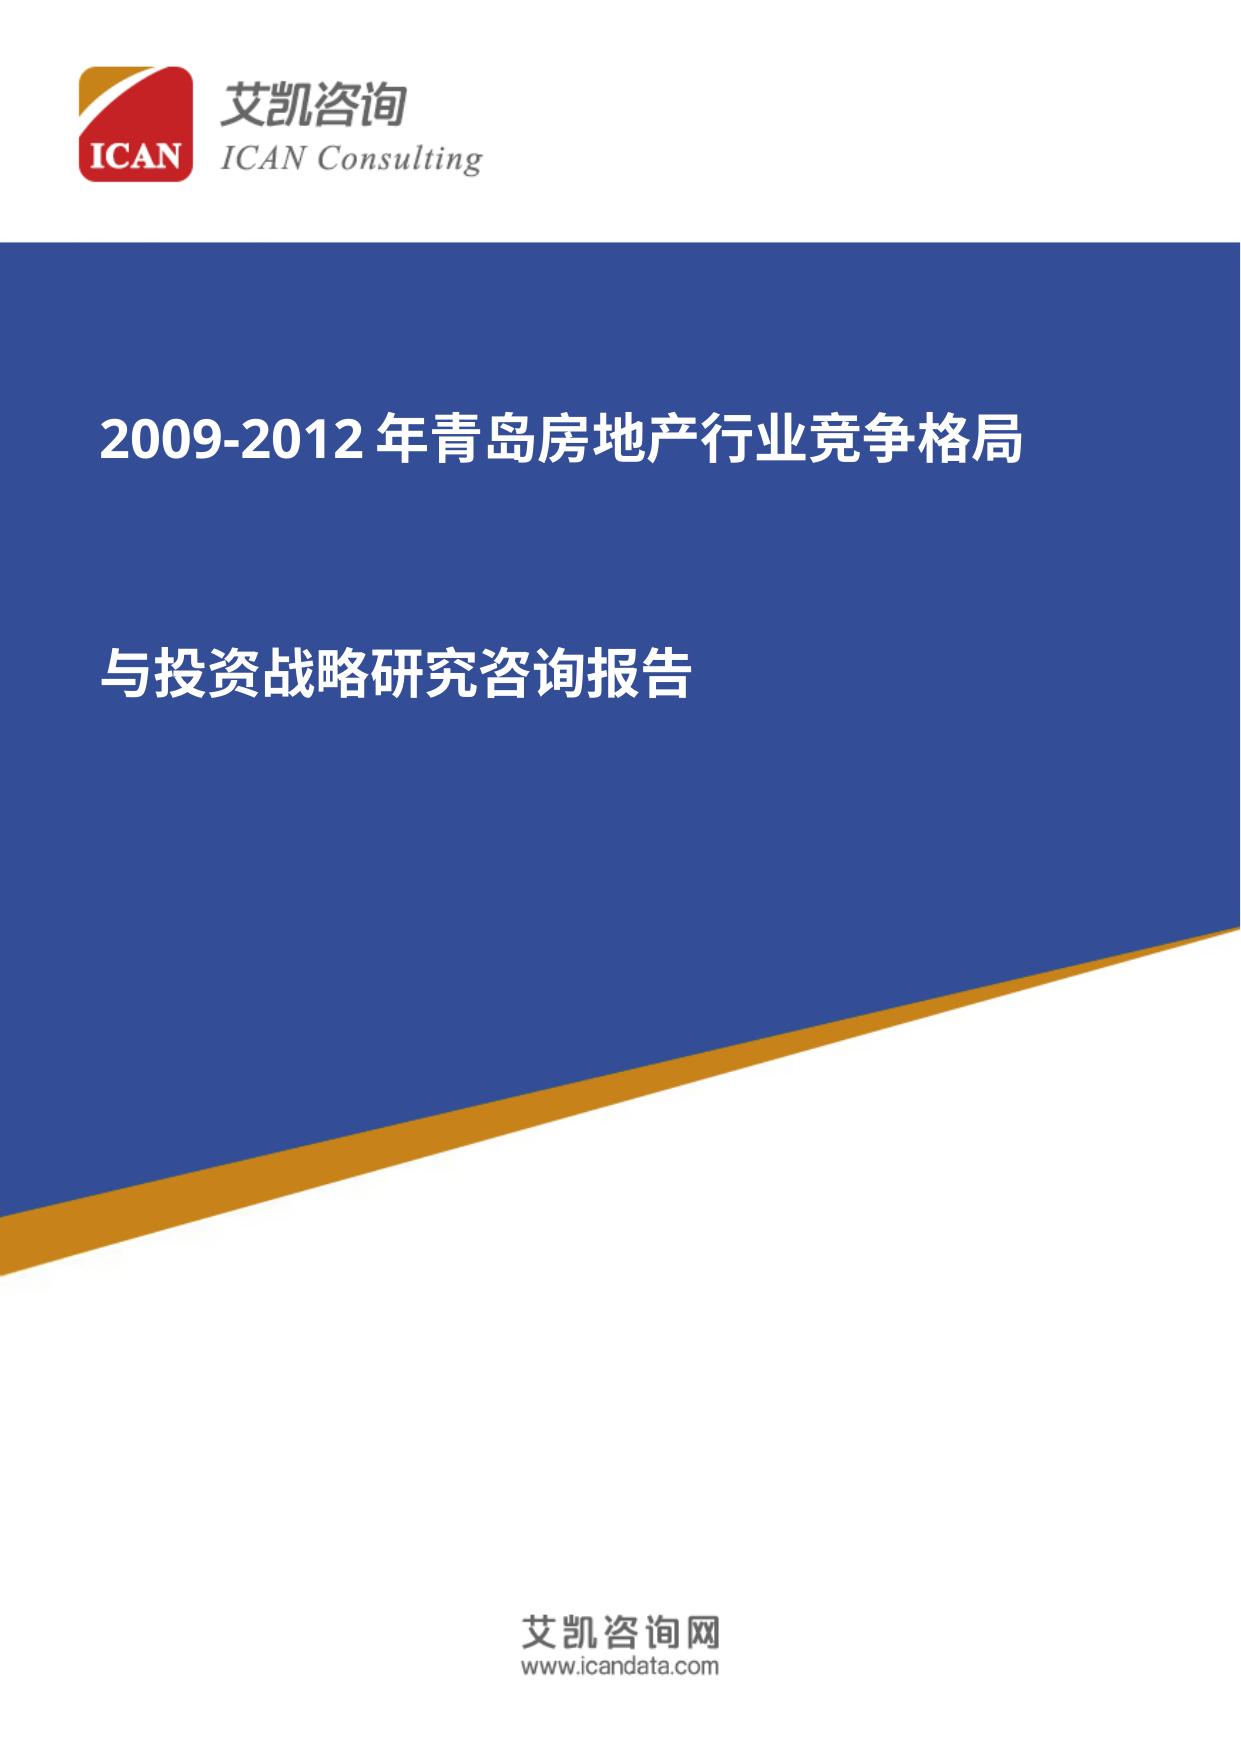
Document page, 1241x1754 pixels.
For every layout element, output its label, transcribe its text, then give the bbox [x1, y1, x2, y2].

picture [0, 5, 1241, 1754]
subtitle 2009-2012年青岛房地产行业竞争格局与投资战略研究咨询报告 [99, 386, 1053, 718]
